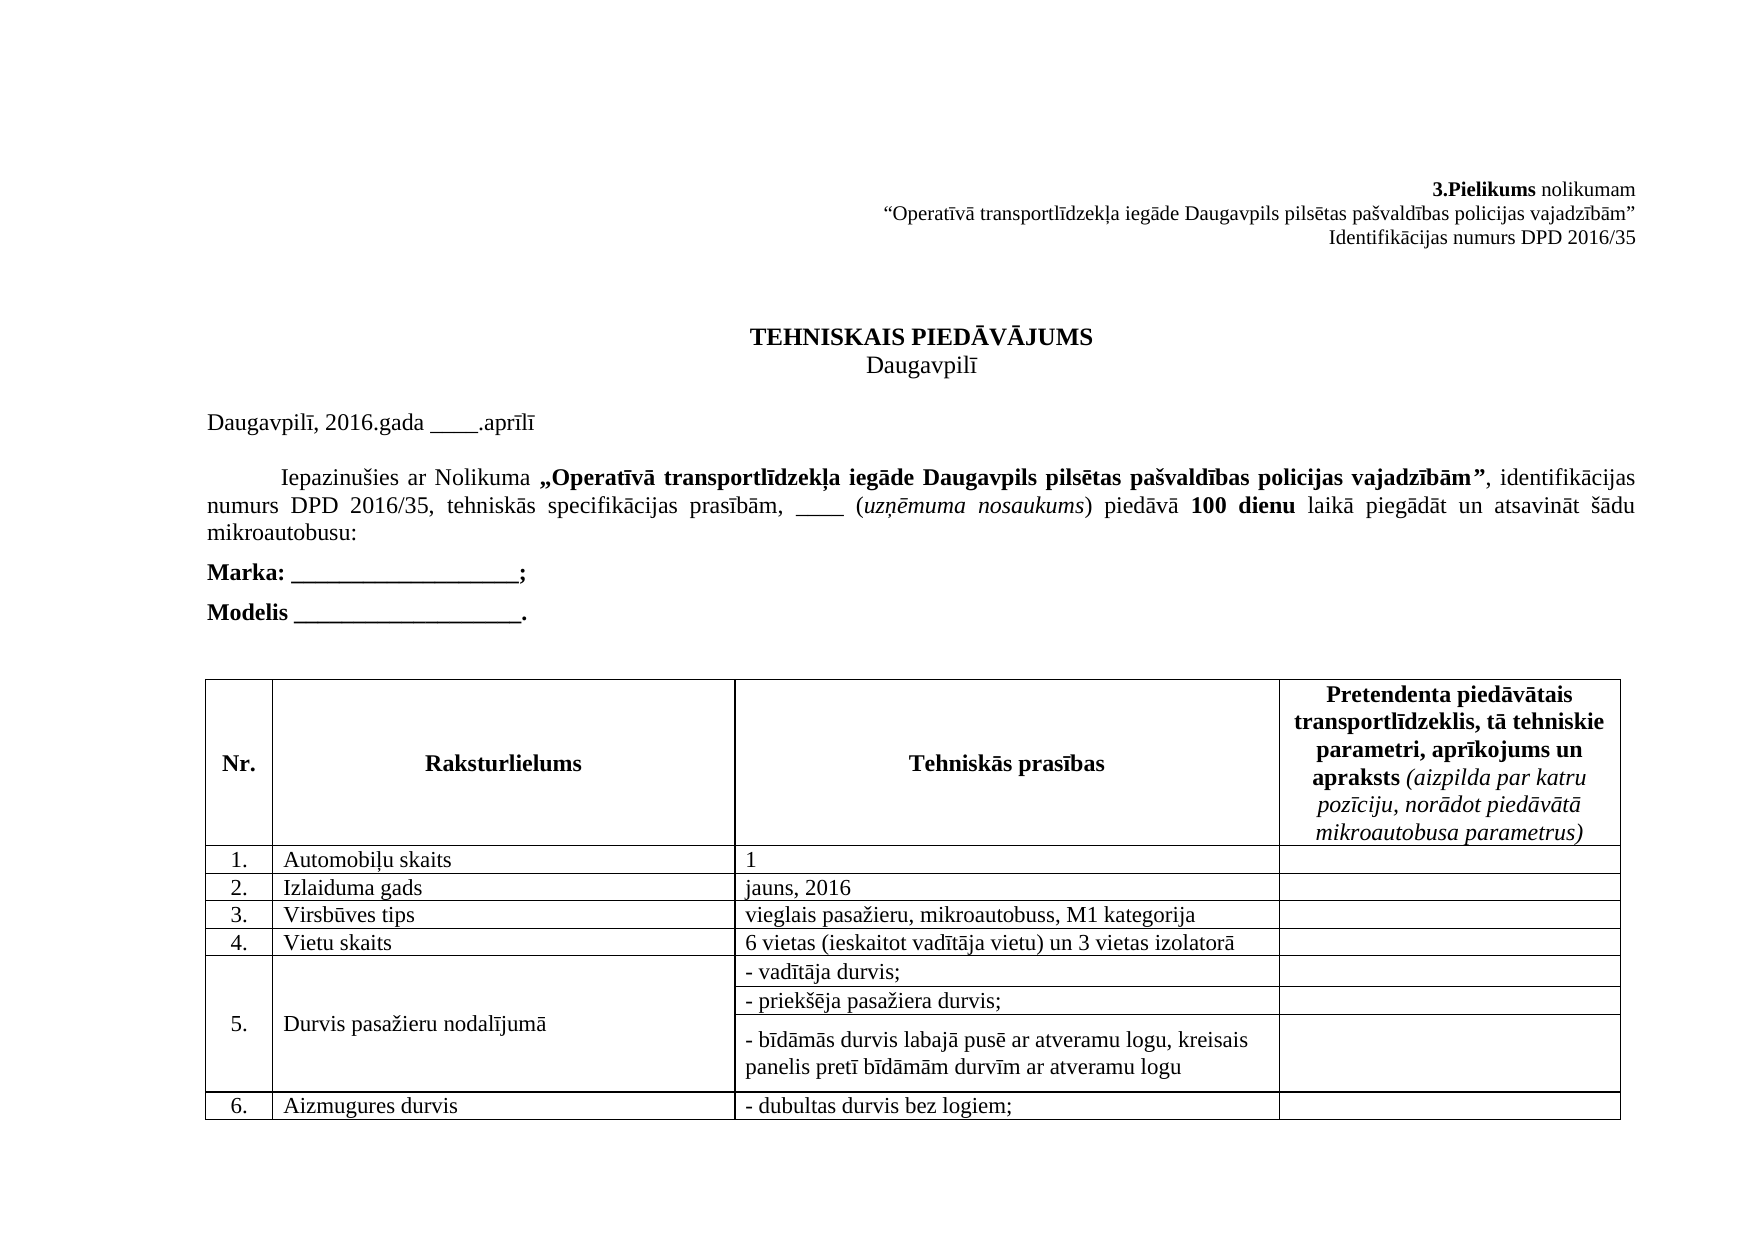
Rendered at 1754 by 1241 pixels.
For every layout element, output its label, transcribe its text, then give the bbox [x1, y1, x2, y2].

table_cell - bīdāmās durvis labajā pusē ar atveramu logu, kreisais panelis pretī bīdāmām durvīm ar atveramu logu [736, 1015, 1279, 1091]
table_cell 6 vietas (ieskaitot vadītāja vietu) un 3 vietas izolatorā [736, 929, 1279, 955]
table_cell Izlaiduma gads [273, 874, 734, 900]
table_cell [1280, 846, 1620, 873]
table_cell - dubultas durvis bez logiem; [736, 1093, 1279, 1119]
table_cell 6. [206, 1093, 272, 1119]
text Marka: ___________________; [207, 558, 1636, 586]
table_cell 3. [206, 901, 272, 927]
table_cell 5. [206, 956, 272, 1091]
table_cell jauns, 2016 [736, 874, 1279, 900]
table_cell [1280, 901, 1620, 927]
table_cell vieglais pasažieru, mikroautobuss, M1 kategorija [736, 901, 1279, 927]
table_cell [1280, 987, 1620, 1013]
table_cell 2. [206, 874, 272, 900]
table_cell 4. [206, 929, 272, 955]
table_cell Automobiļu skaits [273, 846, 734, 873]
text Iepazinušies ar Nolikuma „Operatīvā transportlīdzekļa iegāde Daugavpils pilsētas pašvaldības policijas vajadzībām”, identifikācijas numurs DPD 2016/35, tehniskās specifikācijas prasībām, ____ (uzņēmuma nosaukums) piedāvā 100 dienu laikā piegādāt un atsavināt šādu mikroautobusu: [207, 463, 1636, 546]
table_cell - priekšēja pasažiera durvis; [736, 987, 1279, 1013]
table_cell Durvis pasažieru nodalījumā [273, 956, 734, 1091]
table_header Raksturlielums [273, 680, 734, 845]
table_cell 1. [206, 846, 272, 873]
subtitle “Operatīvā transportlīdzekļa iegāde Daugavpils pilsētas pašvaldības policijas vajadzībām” Identifikācijas numurs DPD 2016/35 [207, 201, 1636, 249]
table_cell Virsbūves tips [273, 901, 734, 927]
table_cell [1280, 929, 1620, 955]
table_cell [1280, 874, 1620, 900]
text Daugavpilī [207, 350, 1636, 379]
table_cell - vadītāja durvis; [736, 956, 1279, 986]
table_cell [1280, 956, 1620, 986]
table_cell [1280, 1015, 1620, 1091]
table_cell Vietu skaits [273, 929, 734, 955]
text Modelis ___________________. [207, 598, 1636, 626]
table_cell Aizmugures durvis [273, 1093, 734, 1119]
text Daugavpilī, 2016.gada ____.aprīlī [207, 408, 1636, 435]
table_header Tehniskās prasības [736, 680, 1279, 845]
table_cell 1 [736, 846, 1279, 873]
table_header Pretendenta piedāvātais transportlīdzeklis, tā tehniskie parametri, aprīkojums un apraksts (aizpilda par katru pozīciju, norādot piedāvātā mikroautobusa parametrus) [1280, 680, 1620, 845]
table_header Nr. [206, 680, 272, 845]
list 3.Pielikums nolikumam [507, 177, 1636, 201]
table_cell [1280, 1093, 1620, 1119]
text TEHNISKAIS PIEDĀVĀJUMS [207, 322, 1636, 350]
